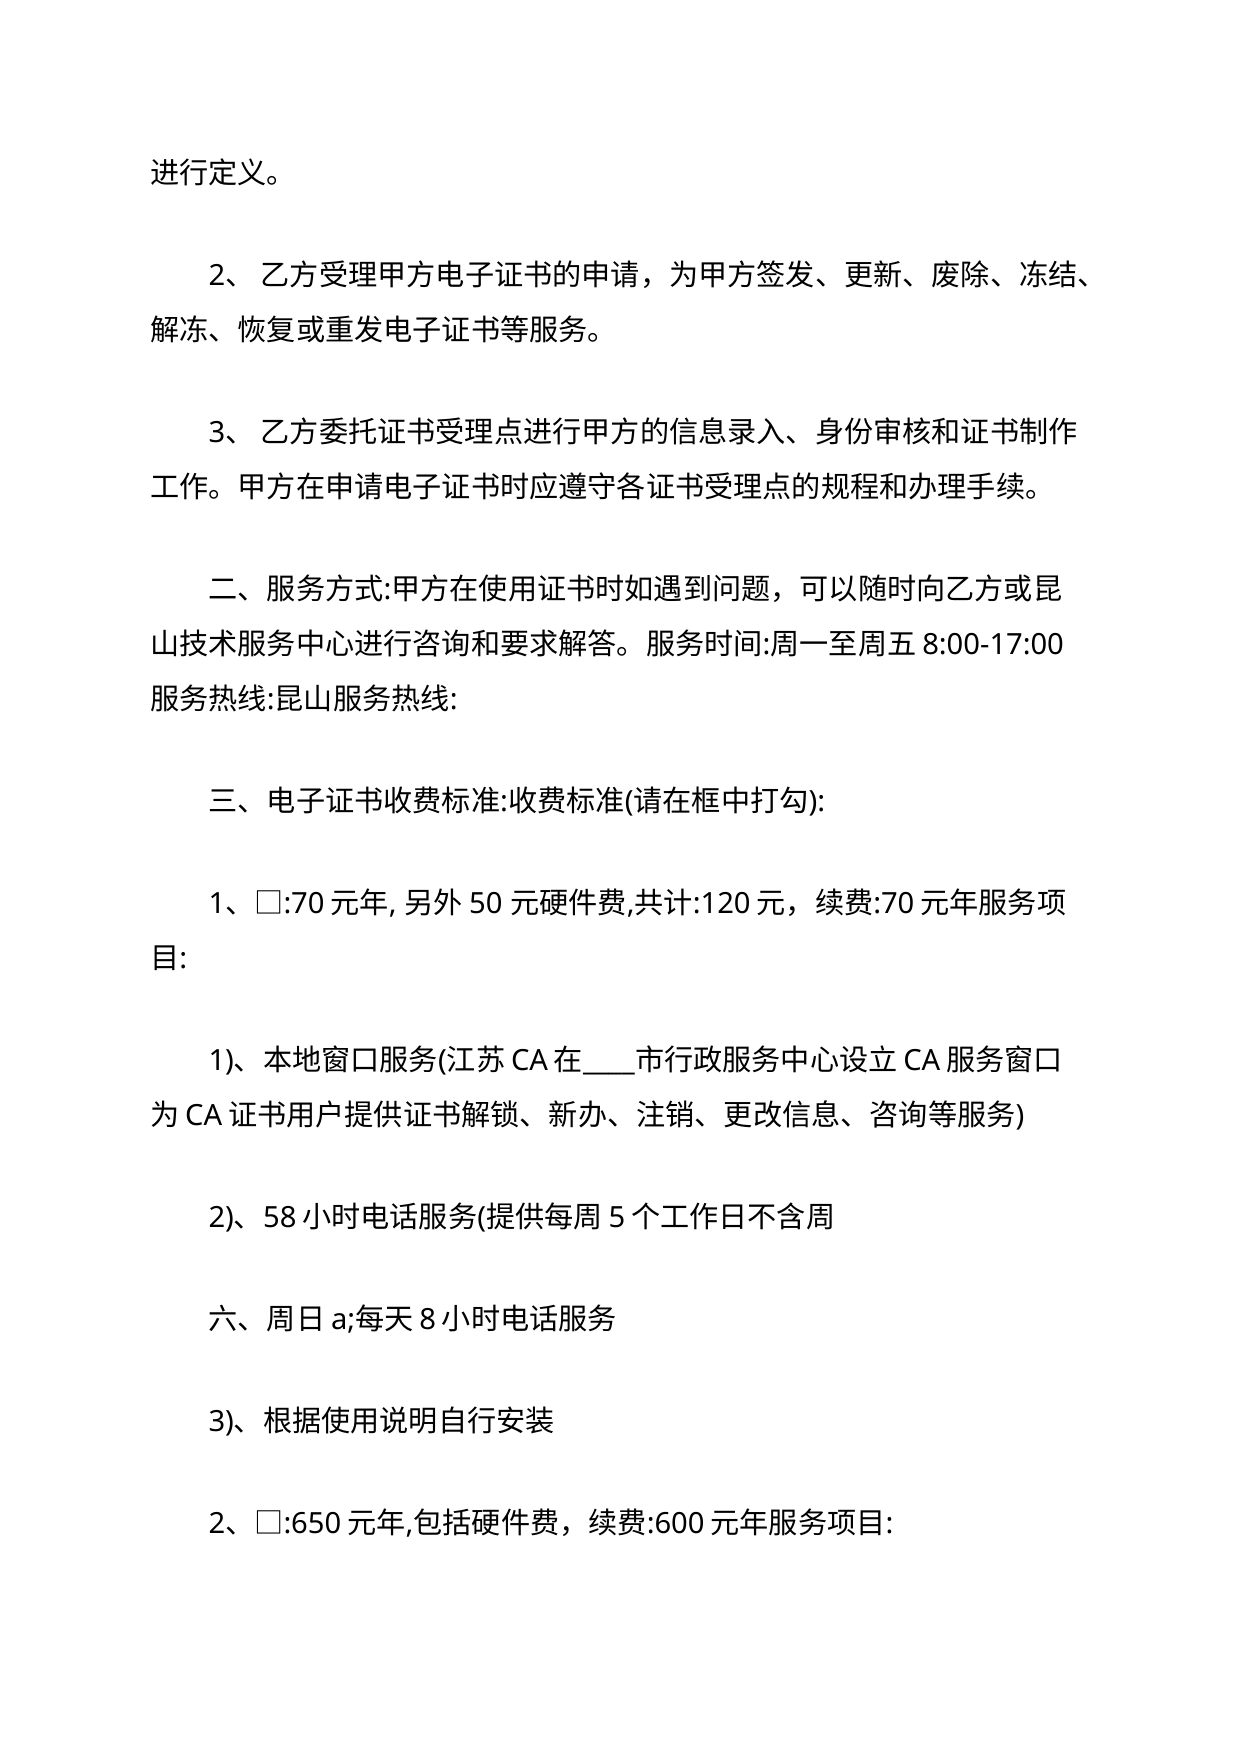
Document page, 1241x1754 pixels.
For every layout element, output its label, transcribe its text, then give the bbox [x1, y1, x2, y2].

text 3)、根据使用说明自行安装 [150, 1397, 1090, 1439]
text 1、□:70元年, 另外 50 元硬件费,共计:120元，续费:70元年服务项目: [150, 879, 1090, 977]
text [150, 150, 1090, 192]
text 3、 乙方委托证书受理点进行甲方的信息录入、身份审核和证书制作工作。甲方在申请电子证书时应遵守各证书受理点的规程和办理手续。 [150, 408, 1090, 506]
text 二、服务方式:甲方在使用证书时如遇到问题，可以随时向乙方或昆山技术服务中心进行咨询和要求解答。服务时间:周一至周五8:00-17:00服务热线:昆山服务热线: [150, 565, 1090, 718]
text 1)、本地窗口服务(江苏CA在____市行政服务中心设立CA服务窗口为CA证书用户提供证书解锁、新办、注销、更改信息、咨询等服务) [150, 1036, 1090, 1134]
text 六、周日a;每天8小时电话服务 [150, 1295, 1090, 1338]
text 三、电子证书收费标准:收费标准(请在框中打勾): [150, 777, 1090, 820]
text 2、 乙方受理甲方电子证书的申请，为甲方签发、更新、废除、冻结、解冻、恢复或重发电子证书等服务。 [150, 252, 1090, 349]
text 2)、58小时电话服务(提供每周5个工作日不含周 [150, 1193, 1090, 1236]
text 2、□:650元年,包括硬件费，续费:600元年服务项目: [150, 1499, 1090, 1542]
